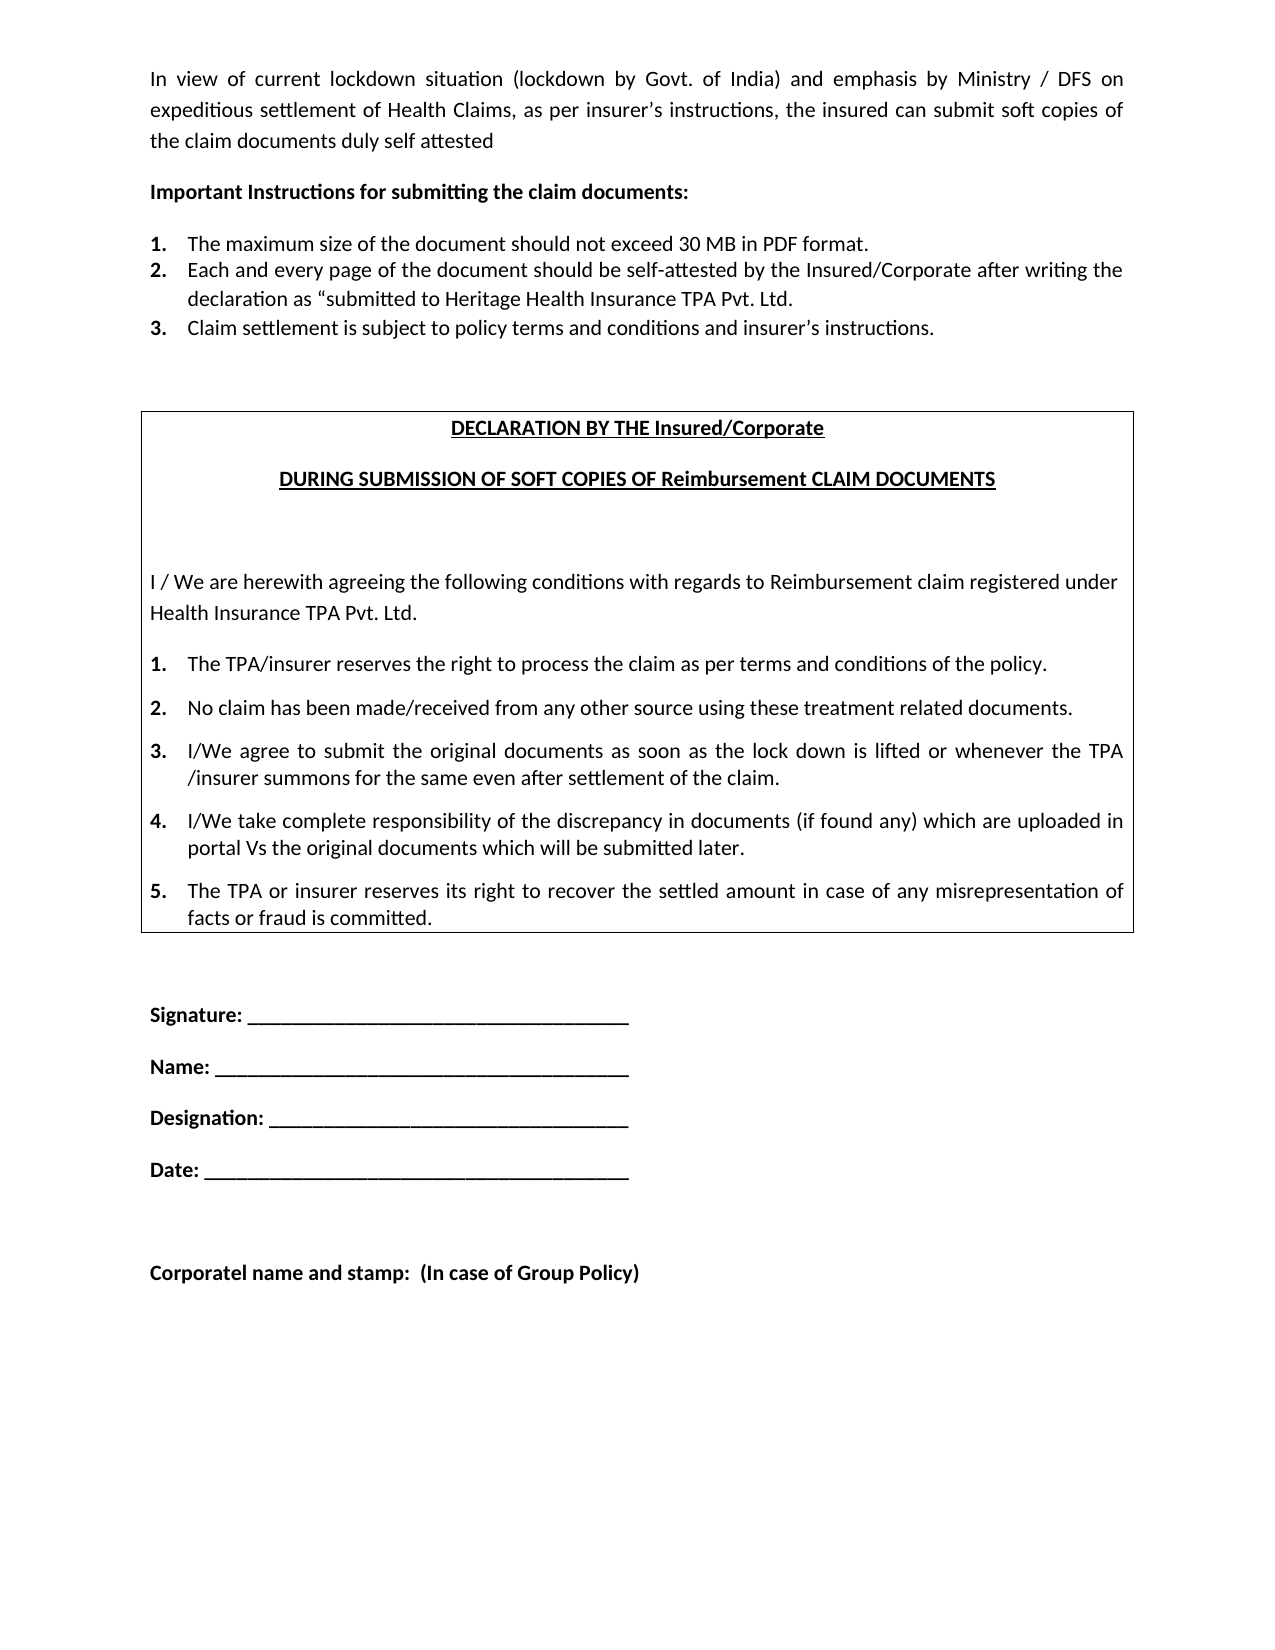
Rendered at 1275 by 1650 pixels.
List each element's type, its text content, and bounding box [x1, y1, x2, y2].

text I / We are herewith agreeing the following conditions with regards to Reimbursement claim registered under Health Insurance TPA Pvt. Ltd. [142, 565, 1133, 626]
text Important Instructions for submitting the claim documents: [150, 178, 1125, 205]
list I/We agree to submit the original documents as soon as the lock down is lifted or whenever the TPA /insurer summons for the same even after settlement of the claim. [142, 734, 1133, 790]
text Date: _______________________________________ [150, 1156, 1125, 1183]
text In view of current lockdown situation (lockdown by Govt. of India) and emphasis by Ministry / DFS on expeditious settlement of Health Claims, as per insurer’s instructions, the insured can submit soft copies of the claim documents duly self attested [150, 66, 1125, 153]
list No claim has been made/received from any other source using these treatment related documents. [142, 691, 1133, 720]
text DECLARATION BY THE Insured/Corporate [142, 412, 1133, 441]
list Each and every page of the document should be self-attested by the Insured/Corporate after writing the declaration as “submitted to Heritage Health Insurance TPA Pvt. Ltd. [150, 256, 1125, 312]
list The maximum size of the document should not exceed 30 MB in PDF format. [150, 230, 1125, 256]
list The TPA/insurer reserves the right to process the claim as per terms and conditions of the policy. [142, 647, 1133, 677]
list The TPA or insurer reserves its right to recover the settled amount in case of any misrepresentation of facts or fraud is committed. [142, 874, 1133, 932]
list I/We take complete responsibility of the discrepancy in documents (if found any) which are uploaded in portal Vs the original documents which will be submitted later. [142, 804, 1133, 860]
list Claim settlement is subject to policy terms and conditions and insurer’s instructions. [150, 314, 1125, 341]
text Corporatel name and stamp: (In case of Group Policy) [150, 1259, 1125, 1286]
text Designation: _________________________________ [150, 1104, 1125, 1131]
text Name: ______________________________________ [150, 1053, 1125, 1080]
text DURING SUBMISSION OF SOFT COPIES OF Reimbursement CLAIM DOCUMENTS [142, 462, 1133, 492]
text Signature: ___________________________________ [150, 1002, 1125, 1028]
